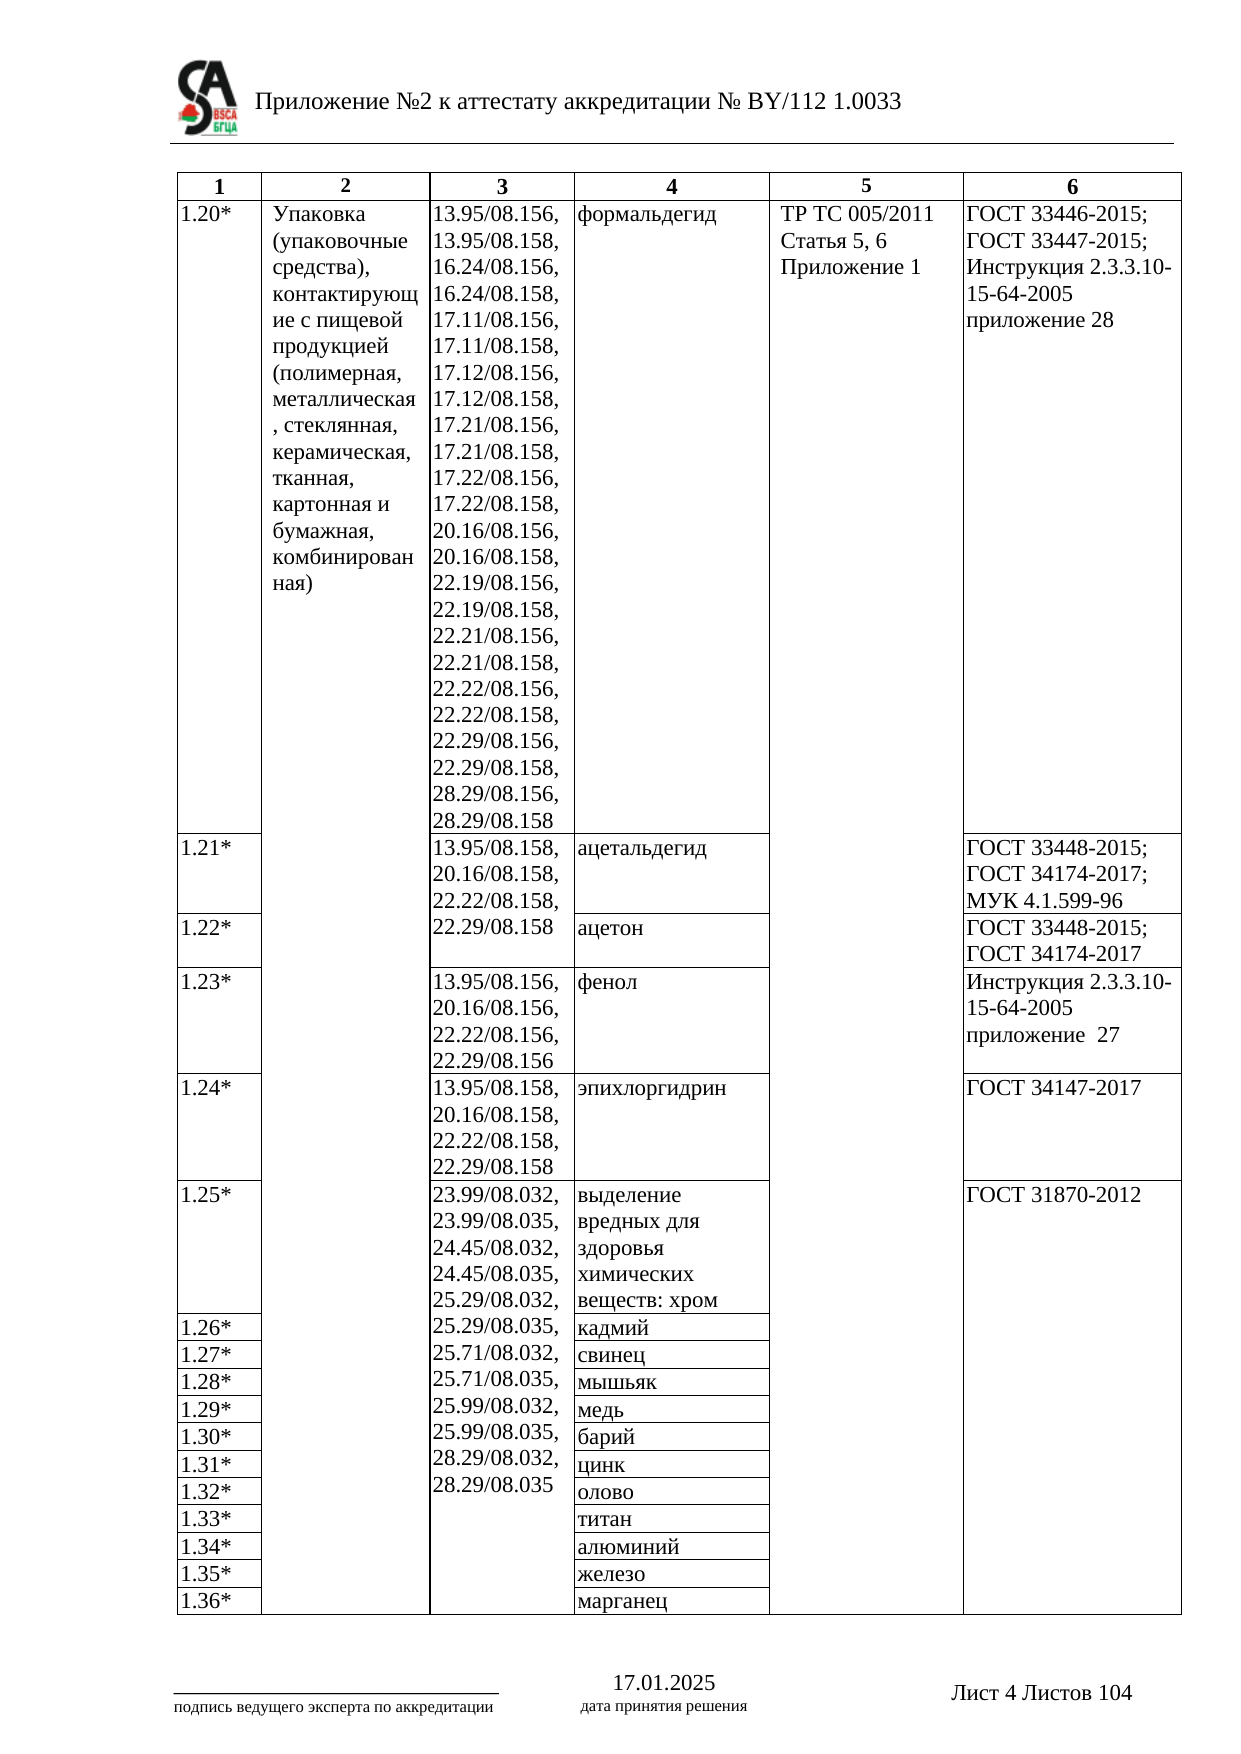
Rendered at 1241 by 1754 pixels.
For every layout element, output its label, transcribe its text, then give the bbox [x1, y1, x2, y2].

table_header 2 [262, 173, 429, 199]
table_cell 1.22* [178, 914, 261, 967]
table_cell ТР ТС 005/2011 Статья 5, 6 Приложение 1 [770, 201, 963, 1614]
table_cell 1.21* [178, 834, 261, 913]
table_header 5 [770, 173, 963, 199]
table_cell барий [575, 1423, 769, 1449]
table_header 4 [575, 173, 769, 199]
table_cell эпихлоргидрин [575, 1074, 769, 1180]
table_cell 1.30* [178, 1423, 261, 1449]
table_cell 1.35* [178, 1560, 261, 1587]
table_header 6 [964, 173, 1181, 199]
table_cell титан [575, 1505, 769, 1532]
table_cell 1.23* [178, 968, 261, 1073]
table_cell медь [575, 1396, 769, 1422]
table_cell 1.28* [178, 1369, 261, 1395]
table_cell 1.26* [178, 1314, 261, 1340]
table_cell ГОСТ 31870-2012 [964, 1181, 1181, 1614]
table_cell 1.29* [178, 1396, 261, 1422]
table_cell 13.95/08.158, 20.16/08.158, 22.22/08.158, 22.29/08.158 [431, 834, 574, 967]
table_cell 1.36* [178, 1588, 261, 1614]
table_cell 1.25* [178, 1181, 261, 1313]
table_cell 1.33* [178, 1505, 261, 1532]
table_cell 1.24* [178, 1074, 261, 1180]
table_cell 13.95/08.158, 20.16/08.158, 22.22/08.158, 22.29/08.158 [431, 1074, 574, 1180]
table_cell ГОСТ 33448-2015; ГОСТ 34174-2017; МУК 4.1.599-96 [964, 834, 1181, 913]
table_cell Инструкция 2.3.3.10-15-64-2005 приложение 27 [964, 968, 1181, 1073]
table_cell 1.34* [178, 1533, 261, 1559]
table_cell алюминий [575, 1533, 769, 1559]
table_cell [431, 1181, 574, 1614]
table_cell железо [575, 1560, 769, 1587]
table_cell ГОСТ 33448-2015; ГОСТ 34174-2017 [964, 914, 1181, 967]
table_cell марганец [575, 1588, 769, 1614]
table_cell 1.31* [178, 1451, 261, 1477]
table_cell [262, 201, 429, 1614]
table_cell кадмий [575, 1314, 769, 1340]
table_cell 13.95/08.156, 13.95/08.158, 16.24/08.156, 16.24/08.158, 17.11/08.156, 17.11/08.158, 17.12/08.156, 17.12/08.158, 17.21/08.156, 17.21/08.158, 17.22/08.156, 17.22/08.158, 20.16/08.156, 20.16/08.158, 22.19/08.156, 22.19/08.158, 22.21/08.156, 22.21/08.158, 22.22/08.156, 22.22/08.158, 22.29/08.156, 22.29/08.158, 28.29/08.156, 28.29/08.158 [431, 201, 574, 833]
table_cell мышьяк [575, 1369, 769, 1395]
table_cell цинк [575, 1451, 769, 1477]
table_cell 1.27* [178, 1341, 261, 1367]
table_cell выделение вредных для здоровья химических веществ: хром [575, 1181, 769, 1313]
table_cell ГОСТ 34147-2017 [964, 1074, 1181, 1180]
table_cell ацетон [575, 914, 769, 967]
table_cell ГОСТ 33446-2015; ГОСТ 33447-2015; Инструкция 2.3.3.10-15-64-2005 приложение 28 [964, 201, 1181, 833]
table_cell олово [575, 1478, 769, 1504]
table_header 1 [178, 173, 261, 199]
table_cell 13.95/08.156, 20.16/08.156, 22.22/08.156, 22.29/08.156 [431, 968, 574, 1073]
table_cell формальдегид [575, 201, 769, 833]
table_cell 1.32* [178, 1478, 261, 1504]
table_cell 1.20* [178, 201, 261, 833]
table_cell свинец [575, 1341, 769, 1367]
table_header 3 [431, 173, 574, 199]
table_cell ацетальдегид [575, 834, 769, 913]
table_cell фенол [575, 968, 769, 1073]
picture [177, 59, 239, 136]
